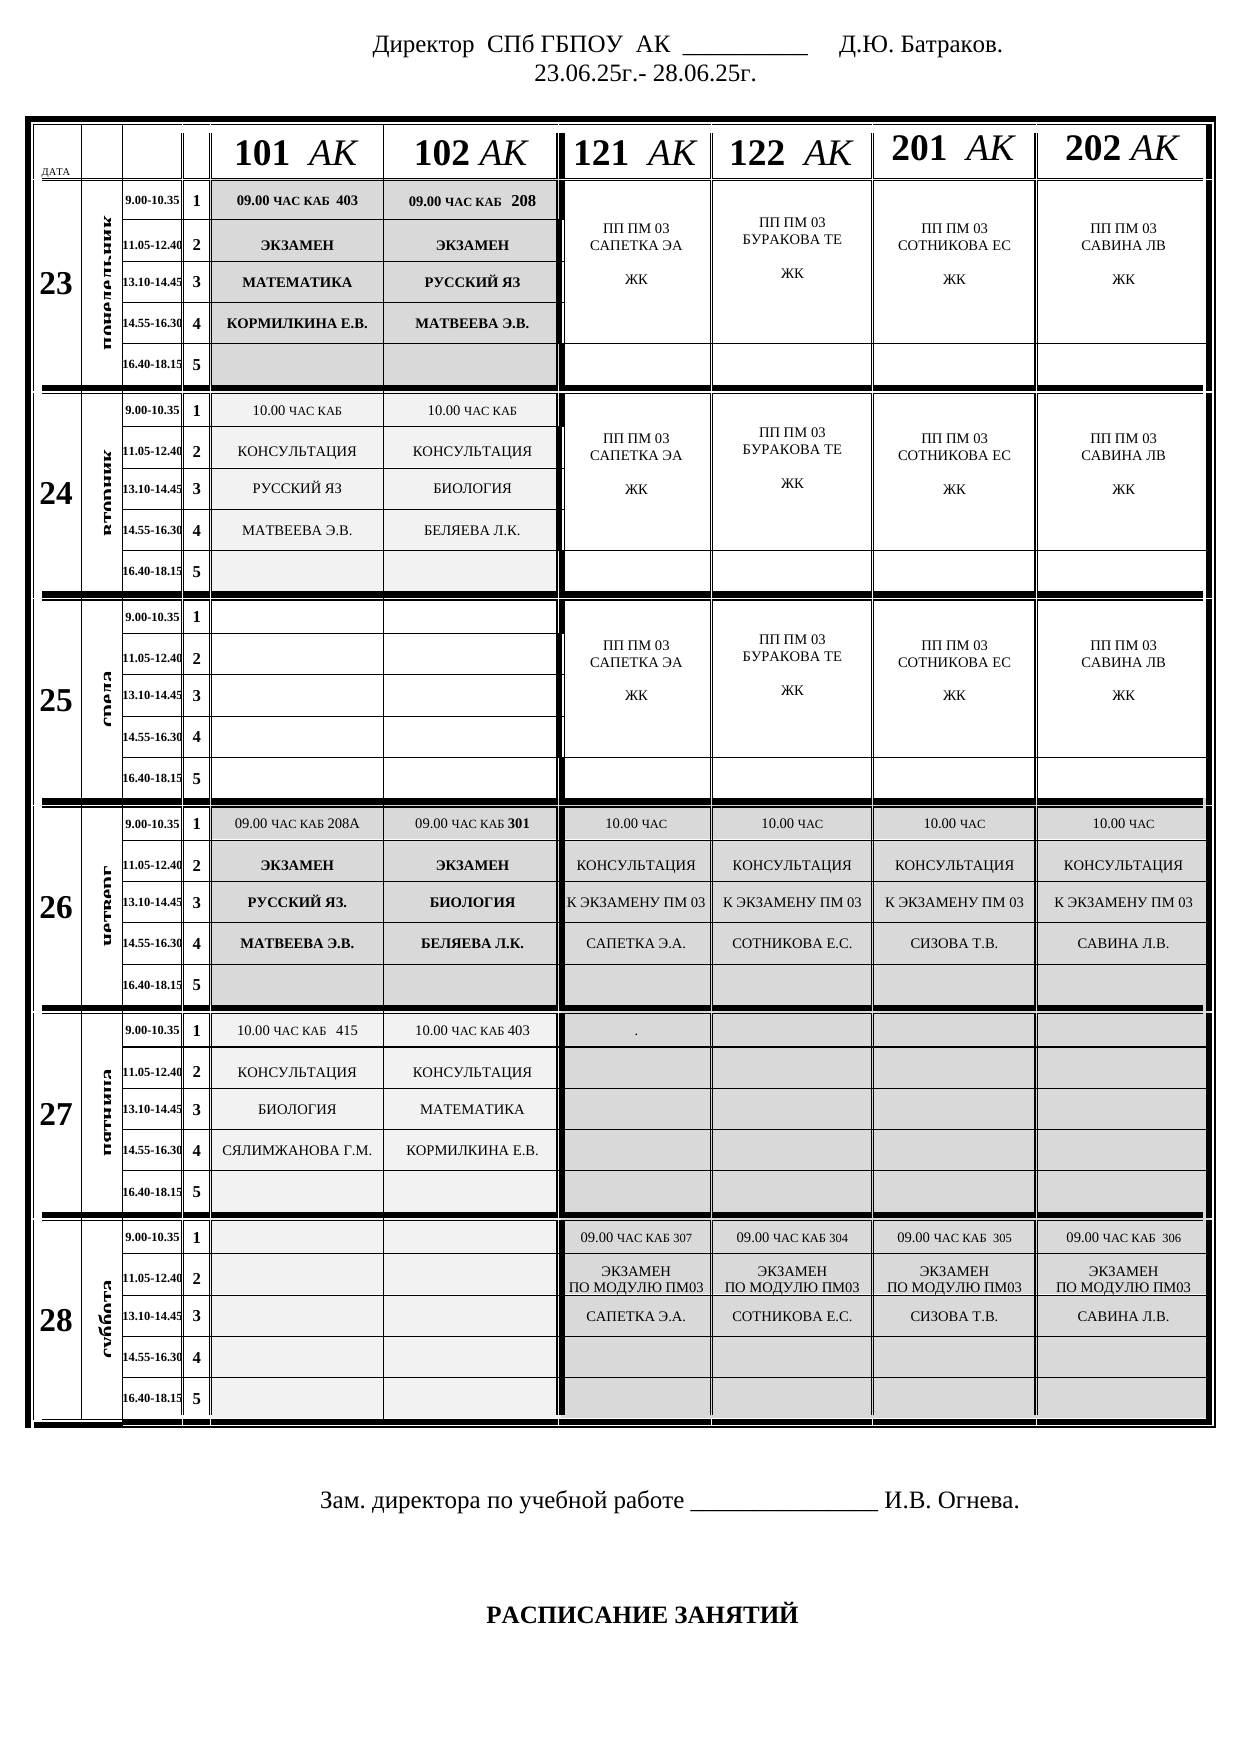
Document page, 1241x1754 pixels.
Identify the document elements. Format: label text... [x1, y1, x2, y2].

table_cell 5 [184, 551, 209, 591]
table_cell суббота [82, 1221, 122, 1418]
table_cell к экзамену пм 03 [874, 882, 1034, 922]
table_cell [565, 1130, 710, 1170]
table_cell 09.00 час каб 403 [212, 181, 383, 219]
table_cell кормилкина е.в. [212, 303, 383, 343]
table_cell 11.05-12.40 [123, 427, 181, 467]
table_cell 3 [184, 1089, 209, 1129]
table_cell сотникова е.с. [713, 923, 871, 964]
table_cell 16.40-18.15 [123, 344, 181, 385]
table_cell математика [384, 1089, 556, 1129]
table_cell [212, 634, 383, 674]
table_cell [212, 758, 383, 798]
table_cell биология [212, 1089, 383, 1129]
table_cell 11.05-12.40 [123, 841, 181, 881]
table_cell 2 [184, 427, 209, 467]
table_cell [713, 344, 871, 385]
table_cell 11.05-12.40 [123, 1254, 181, 1294]
table_cell экзамен [212, 220, 383, 261]
table_cell экзамен [384, 841, 556, 881]
table_cell консультация [565, 841, 710, 881]
table_cell сизова т.в. [874, 923, 1034, 964]
table_cell пп пм 03 сотникова ес ЖК [874, 394, 1034, 550]
table_cell [565, 1048, 710, 1088]
table_cell 9.00-10.35 [123, 808, 181, 839]
table_cell [713, 965, 871, 1005]
table_cell [212, 1296, 383, 1336]
table_cell 16.40-18.15 [123, 965, 181, 1005]
table_cell 10.00 час [1036, 798, 1211, 839]
table_cell сялимжанова г.м. [212, 1130, 383, 1170]
table_cell 16.40-18.15 [123, 1378, 182, 1418]
table_cell 1 [184, 1014, 209, 1046]
table_cell к экзамену пм 03 [565, 882, 710, 922]
table_cell 13.10-14.45 [123, 675, 181, 716]
table_cell беляева л.к. [384, 510, 556, 550]
table_cell русский яз. [212, 882, 383, 922]
table_cell [874, 1130, 1034, 1170]
table_header 202 АК [1036, 125, 1206, 178]
table_cell сапетка э.а. [565, 923, 710, 964]
table_cell 09.00 час каб 208 [384, 181, 556, 219]
table_cell [384, 717, 556, 757]
table_cell 09.00 час каб 301 [384, 808, 556, 839]
table_cell 5 [182, 1378, 210, 1418]
table_cell среда [82, 601, 122, 798]
table_cell 1 [184, 181, 209, 219]
table_cell 9.00-10.35 [123, 601, 181, 633]
table_cell [1038, 1171, 1206, 1212]
table_cell четверг [82, 808, 122, 1005]
table_cell 13.10-14.45 [123, 1296, 181, 1336]
table_cell [212, 675, 383, 716]
table_cell [874, 758, 1034, 798]
table_cell 2 [184, 1048, 209, 1088]
table_cell матвеева э.в. [384, 303, 556, 343]
table_cell 23 [31, 178, 81, 385]
table_cell [874, 1014, 1034, 1046]
table_cell 10.00 час каб 415 [212, 1014, 383, 1046]
table_cell 14.55-16.30 [123, 303, 181, 343]
table_cell понедельник [82, 181, 122, 385]
table_cell 13.10-14.45 [123, 469, 181, 509]
table_cell 1 [184, 1221, 209, 1253]
table_cell математика [212, 262, 383, 302]
table_cell 25 [31, 591, 81, 798]
table_cell биология [384, 469, 556, 509]
table_cell вторник [82, 394, 122, 591]
table_cell 09.00 час каб 305 [874, 1221, 1034, 1253]
table_cell 09.00 час каб 208а [212, 808, 383, 839]
table_cell 2 [184, 841, 209, 881]
table_cell [565, 344, 710, 385]
table_cell 14.55-16.30 [123, 1130, 181, 1170]
table_cell консультация [874, 841, 1034, 881]
table_header [182, 125, 210, 178]
table_cell пп пм 03 буракова те ЖК [713, 394, 871, 550]
table_cell [1038, 1337, 1206, 1377]
table_cell [1038, 1048, 1206, 1088]
table_cell кормилкина е.в. [384, 1130, 556, 1170]
table_cell [384, 965, 556, 1005]
table_cell русский яз [384, 262, 556, 302]
table_cell сапетка э.а. [565, 1296, 710, 1336]
table_cell 3 [184, 262, 209, 302]
table_cell [713, 1048, 871, 1088]
table_cell [1038, 758, 1206, 798]
table_cell 10.00 час каб [384, 394, 556, 426]
table_cell 2 [184, 220, 209, 261]
table_cell [212, 717, 383, 757]
table_header 201 АК [873, 125, 1036, 178]
table_cell 13.10-14.45 [123, 1089, 181, 1129]
table_header [82, 125, 122, 178]
table_cell [565, 551, 710, 591]
table_cell 13.10-14.45 [123, 262, 181, 302]
table_cell 09.00 час каб 307 [565, 1221, 710, 1253]
table_cell пятница [82, 1014, 122, 1212]
table_cell [384, 1254, 556, 1294]
table_cell [384, 1378, 561, 1418]
table_cell 1 [184, 601, 209, 633]
table_cell [565, 1337, 710, 1377]
table_cell [384, 601, 556, 633]
table_cell пп пм 03 сотникова ес ЖК [874, 601, 1034, 757]
table_cell 9.00-10.35 [123, 1014, 181, 1046]
table_cell 09.00 час каб 304 [713, 1221, 871, 1253]
table_cell 3 [184, 1296, 209, 1336]
table_cell экзамен по модулю пм03 [565, 1254, 710, 1294]
table_cell [384, 1171, 556, 1212]
table_cell савина л.в. [1038, 1296, 1206, 1336]
table_cell [210, 1378, 383, 1418]
table_cell экзамен [384, 220, 556, 261]
table_cell [212, 965, 383, 1005]
table_header 102 АК [384, 122, 561, 178]
table_cell 1 [184, 808, 209, 839]
table_cell экзамен [212, 841, 383, 881]
table_cell [212, 551, 383, 591]
text РАСПИСАНИЕ ЗАНЯТИЙ [47, 1600, 1237, 1629]
text Зам. директора по учебной работе _______________ И.В. Огнева. [32, 1485, 1237, 1514]
table_cell [212, 1254, 383, 1294]
table_cell 9.00-10.35 [123, 394, 181, 426]
table_cell [384, 1296, 556, 1336]
table_cell 4 [184, 510, 209, 550]
table_cell [565, 1171, 710, 1212]
table_cell 16.40-18.15 [123, 758, 181, 798]
table_cell 10.00 час [874, 808, 1034, 839]
table_cell русский яз [212, 469, 383, 509]
table_header 101 АК [210, 125, 383, 178]
table_cell 2 [184, 1254, 209, 1294]
table_cell 5 [184, 965, 209, 1005]
table_cell пп пм 03 буракова те ЖК [713, 601, 871, 757]
table_cell [565, 1089, 710, 1129]
table_cell 09.00 час каб 306 [1036, 1212, 1211, 1253]
table_cell пп пм 03 буракова те ЖК [713, 181, 871, 343]
table_cell экзамен по модулю пм03 [874, 1254, 1034, 1294]
table_cell к экзамену пм 03 [713, 882, 871, 922]
table_cell консультация [1038, 841, 1206, 881]
table_cell биология [384, 882, 556, 922]
table_cell [874, 1171, 1034, 1212]
table_cell [1036, 1378, 1206, 1418]
table_cell экзамен по модулю пм03 [1038, 1254, 1206, 1294]
table_cell [874, 1089, 1034, 1129]
table_cell [712, 1378, 873, 1418]
table_cell [212, 601, 383, 633]
table_cell [1036, 1005, 1211, 1046]
table_cell [713, 1014, 871, 1046]
table_cell 26 [31, 798, 81, 1005]
table_cell 5 [184, 1171, 209, 1212]
table_cell пп пм 03 сапетка ЭА ЖК [565, 394, 710, 550]
table_cell [212, 1171, 383, 1212]
table_header [123, 125, 182, 178]
table_cell пп пм 03 савина лв ЖК [1036, 385, 1211, 550]
table_cell 10.00 час каб [212, 394, 383, 426]
table_cell [1038, 344, 1206, 385]
table_cell [561, 1378, 712, 1418]
table_cell 3 [184, 675, 209, 716]
table_cell 1 [184, 394, 209, 426]
table_header 121 АК [561, 122, 712, 178]
table_cell 4 [184, 303, 209, 343]
table_cell консультация [384, 1048, 556, 1088]
table_cell [212, 1221, 383, 1253]
table_cell пп пм 03 сотникова ес ЖК [874, 181, 1034, 343]
text Директор СПб ГБПОУ АК __________ Д.Ю. Батраков. [47, 29, 1237, 58]
table_cell [384, 634, 556, 674]
table_cell [384, 1337, 556, 1377]
table_cell пп пм 03 савина лв ЖК [1036, 178, 1211, 343]
table_cell [1038, 965, 1206, 1005]
table_cell к экзамену пм 03 [1038, 882, 1206, 922]
table_cell 14.55-16.30 [123, 1337, 181, 1377]
table_cell 5 [184, 758, 209, 798]
table_cell [384, 344, 556, 385]
table_cell 10.00 час [565, 808, 710, 839]
table_cell 11.05-12.40 [123, 220, 181, 261]
table_cell пп пм 03 сапетка ЭА ЖК [565, 181, 710, 343]
table_cell 10.00 час [713, 808, 871, 839]
table_cell 14.55-16.30 [123, 717, 181, 757]
table_cell [874, 344, 1034, 385]
table_cell [384, 758, 556, 798]
table_cell 2 [184, 634, 209, 674]
table_cell консультация [713, 841, 871, 881]
table_cell [384, 1221, 556, 1253]
table_cell [713, 1337, 871, 1377]
table_cell консультация [212, 427, 383, 467]
table_cell 13.10-14.45 [123, 882, 181, 922]
table_cell пп пм 03 сапетка ЭА ЖК [565, 601, 710, 757]
table_cell консультация [212, 1048, 383, 1088]
table_cell 28 [31, 1212, 81, 1418]
table_cell [874, 1048, 1034, 1088]
table_cell 3 [184, 469, 209, 509]
table_cell [713, 1089, 871, 1129]
table_cell [874, 965, 1034, 1005]
table_cell [1038, 1089, 1206, 1129]
table_cell [212, 344, 383, 385]
table_cell 24 [31, 385, 81, 591]
table_cell 4 [184, 1130, 209, 1170]
table_cell [565, 758, 710, 798]
table_cell консультация [384, 427, 556, 467]
table_cell [873, 1378, 1036, 1418]
table_cell 4 [184, 1337, 209, 1377]
table_cell 16.40-18.15 [123, 551, 181, 591]
table_cell 9.00-10.35 [123, 1221, 181, 1253]
table_cell [713, 758, 871, 798]
table_header Дата [34, 125, 81, 178]
table_cell 3 [184, 882, 209, 922]
table_cell сизова т.в. [874, 1296, 1034, 1336]
table_cell экзамен по модулю пм03 [713, 1254, 871, 1294]
text 23.06.25г.- 28.06.25г. [47, 58, 1237, 87]
table_header 122 АК [712, 122, 873, 178]
table_cell [874, 1337, 1034, 1377]
table_cell савина л.в. [1038, 923, 1206, 964]
table_cell [1038, 1130, 1206, 1170]
table_cell [565, 965, 710, 1005]
table_cell сотникова е.с. [713, 1296, 871, 1336]
table_cell [713, 551, 871, 591]
table_cell [1038, 551, 1206, 591]
table_cell [713, 1130, 871, 1170]
table_cell 14.55-16.30 [123, 510, 181, 550]
table_cell [874, 551, 1034, 591]
table_cell [212, 1337, 383, 1377]
table_cell . [565, 1014, 710, 1046]
table_cell матвеева э.в. [212, 923, 383, 964]
table_cell 10.00 час каб 403 [384, 1014, 556, 1046]
table_cell беляева л.к. [384, 923, 556, 964]
table_cell 16.40-18.15 [123, 1171, 181, 1212]
table_cell 4 [184, 923, 209, 964]
table_cell 9.00-10.35 [123, 181, 181, 219]
table_cell 14.55-16.30 [123, 923, 181, 964]
table_cell пп пм 03 савина лв ЖК [1036, 591, 1211, 757]
table_cell 11.05-12.40 [123, 1048, 181, 1088]
table_cell матвеева э.в. [212, 510, 383, 550]
table_cell [384, 551, 556, 591]
table_cell 11.05-12.40 [123, 634, 181, 674]
table_cell [384, 675, 556, 716]
table_cell 5 [184, 344, 209, 385]
table_cell 4 [184, 717, 209, 757]
table_cell 27 [31, 1005, 81, 1212]
table_cell [713, 1171, 871, 1212]
